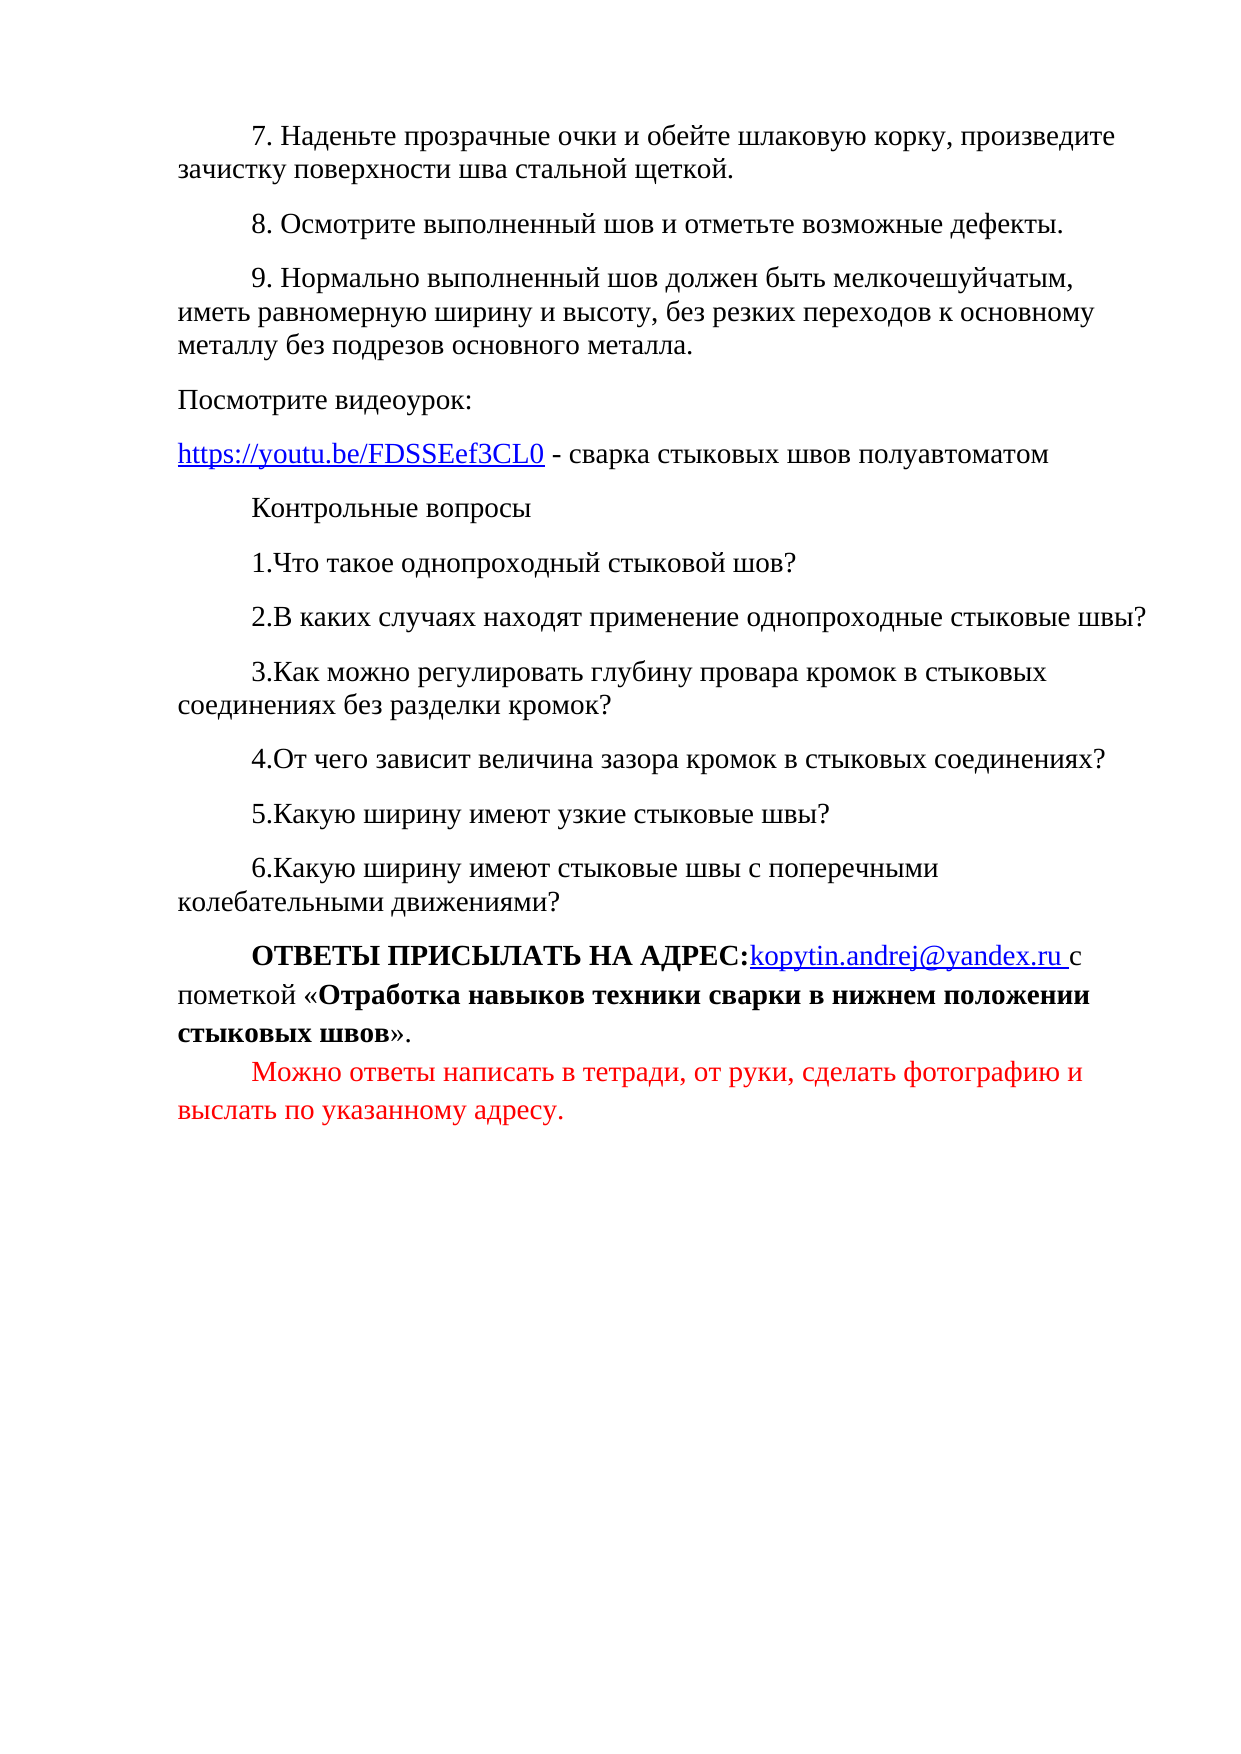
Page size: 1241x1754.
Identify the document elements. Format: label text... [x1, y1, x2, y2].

text 4.От чего зависит величина зазора кромок в стыковых соединениях? [177, 742, 1152, 775]
text 5.Какую ширину имеют узкие стыковые швы? [177, 796, 1152, 829]
text 9. Нормально выполненный шов должен быть мелкочешуйчатым, иметь равномерную ширину и высоту, без резких переходов к основному металлу без подрезов основного металла. [177, 260, 1152, 361]
text 7. Наденьте прозрачные очки и обейте шлаковую корку, произведите зачистку поверхности шва стальной щеткой. [177, 118, 1152, 185]
text 6.Какую ширину имеют стыковые швы с поперечными колебательными движениями? [177, 850, 1152, 917]
text 3.Как можно регулировать глубину провара кромок в стыковых соединениях без разделки кромок? [177, 654, 1152, 721]
text 2.В каких случаях находят применение однопроходные стыковые швы? [177, 599, 1152, 633]
text Можно ответы написать в тетради, от руки, сделать фотографию и выслать по указанному адресу. [177, 1054, 1152, 1126]
text Контрольные вопросы [177, 491, 1152, 524]
text 8. Осмотрите выполненный шов и отметьте возможные дефекты. [177, 206, 1152, 239]
text https://youtu.be/FDSSEef3CL0 - сварка стыковых швов полуавтоматом [177, 436, 1152, 470]
text ОТВЕТЫ ПРИСЫЛАТЬ НА АДРЕС:kopytin.andrej@yandex.ru с пометкой «Отработка навыков техники сварки в нижнем положении стыковых швов». [177, 938, 1152, 1049]
text Посмотрите видеоурок: [177, 382, 1152, 415]
text 1.Что такое однопроходный стыковой шов? [177, 545, 1152, 578]
